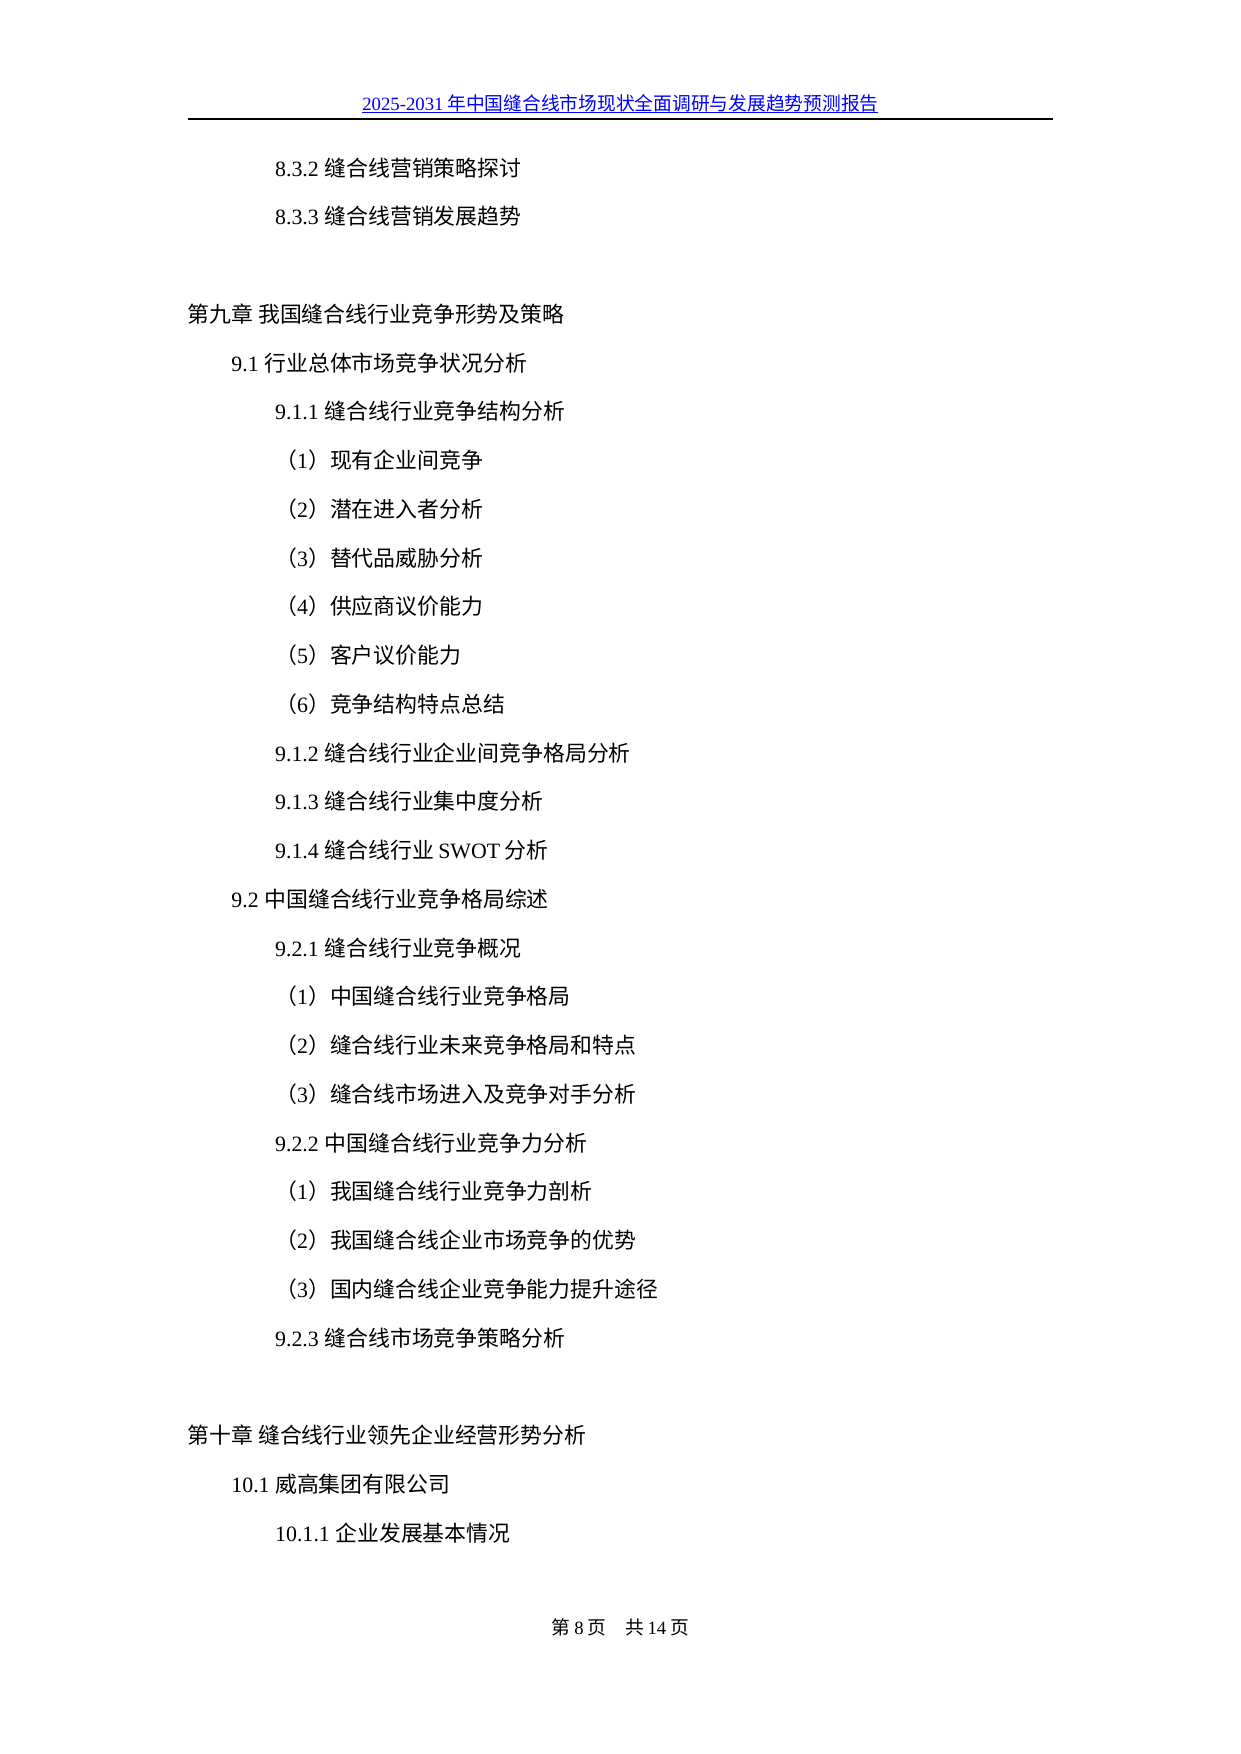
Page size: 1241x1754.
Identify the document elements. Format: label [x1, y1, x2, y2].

text [187, 150, 1053, 1548]
